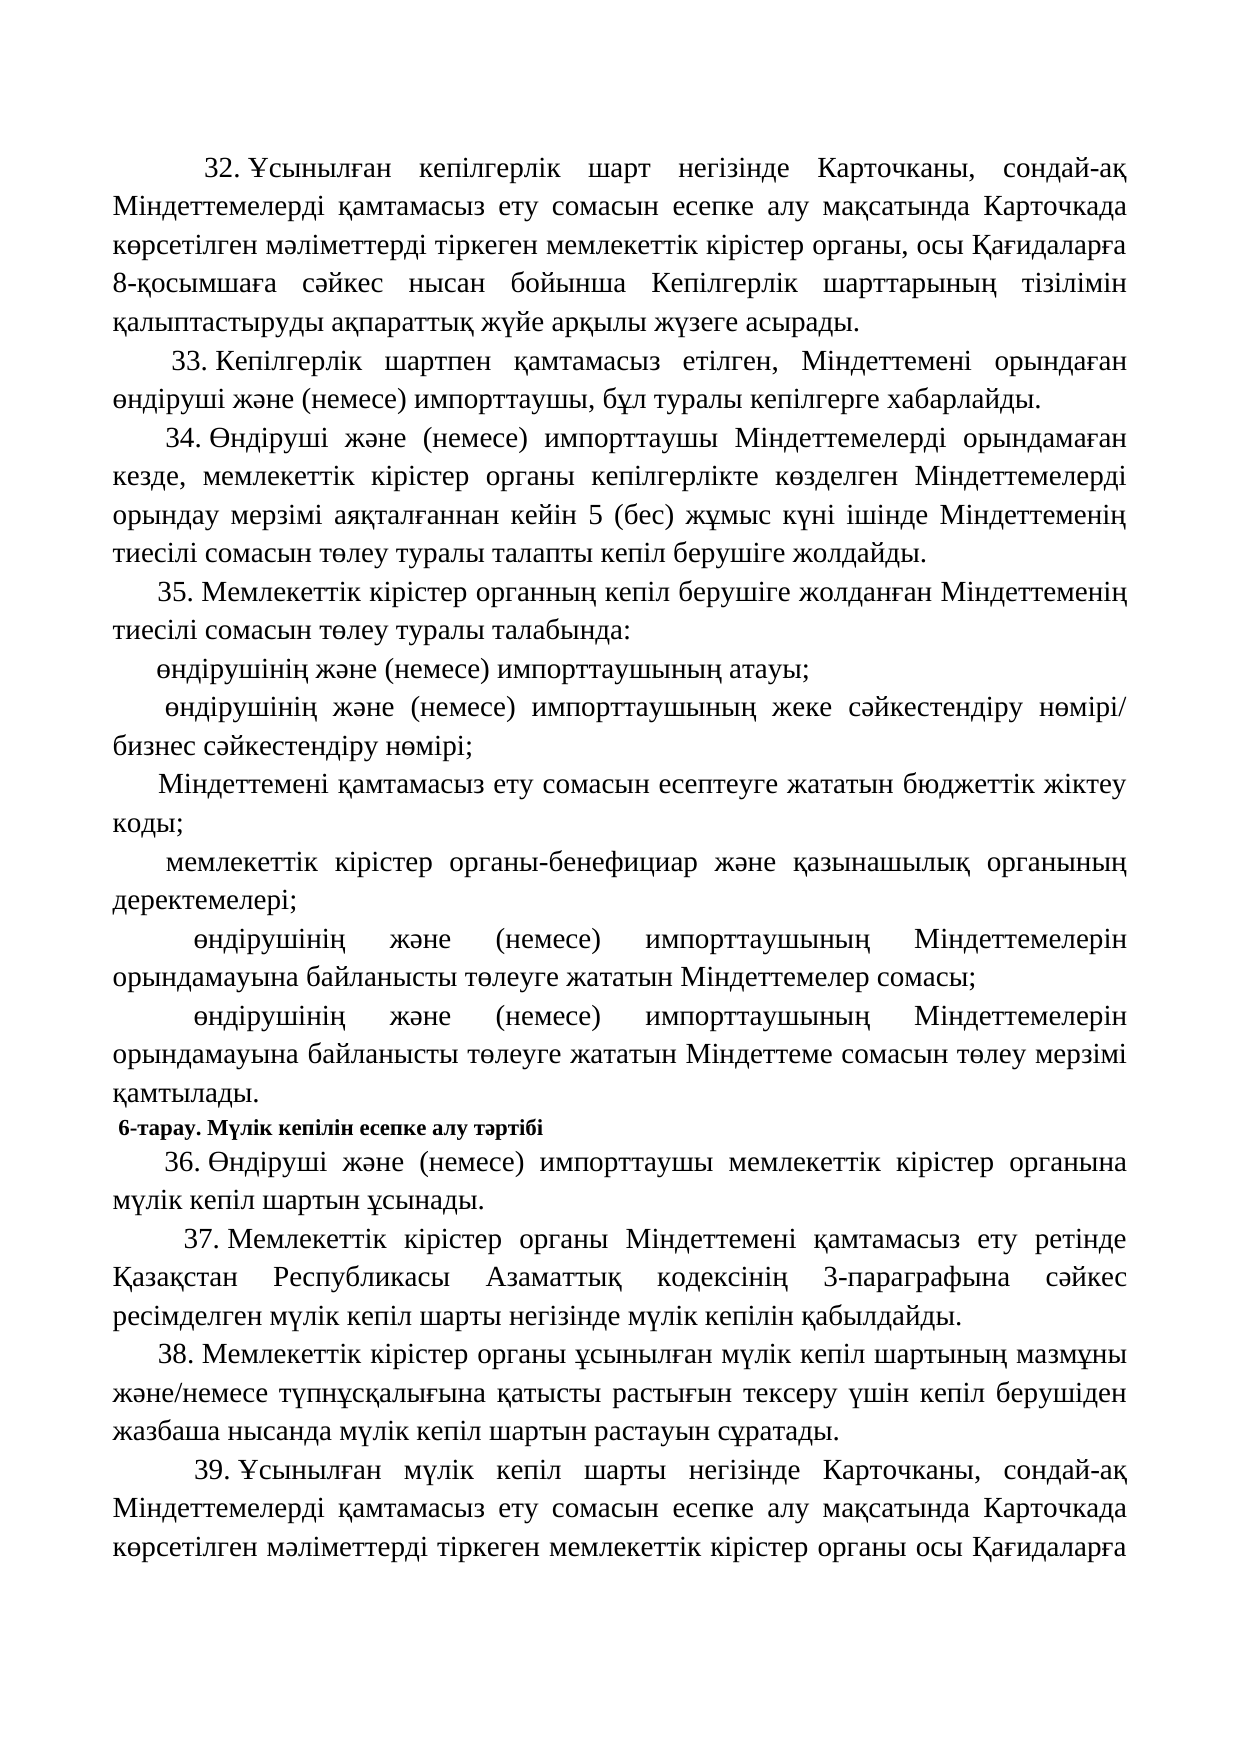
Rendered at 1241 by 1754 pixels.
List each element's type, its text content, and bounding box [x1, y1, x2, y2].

text 34. Өндіруші және (немесе) импорттаушы Міндеттемелерді орындамаған кезде, мемлекеттік кірістер органы кепілгерлікте көзделген Міндеттемелерді орындау мерзімі аяқталғаннан кейін 5 (бес) жұмыс күні ішінде Міндеттеменің тиесілі сомасын төлеу туралы талапты кепіл берушіге жолдайды. [112, 420, 1128, 569]
text өндірушінің және (немесе) импорттаушының атауы; [112, 651, 1128, 684]
text 37. Мемлекеттік кірістер органы Міндеттемені қамтамасыз ету ретінде Қазақстан Республикасы Азаматтық кодексінің 3-параграфына сәйкес ресімделген мүлік кепіл шарты негізінде мүлік кепілін қабылдайды. [112, 1221, 1128, 1331]
text 6-тарау. Мүлік кепілін есепке алу тәртібі [112, 1113, 1128, 1140]
text 36. Өндіруші және (немесе) импорттаушы мемлекеттік кірістер органына мүлік кепіл шартын ұсынады. [112, 1144, 1128, 1216]
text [112, 1452, 1128, 1563]
text 35. Мемлекеттік кірістер органның кепіл берушіге жолданған Міндеттеменің тиесілі сомасын төлеу туралы талабында: [112, 574, 1128, 646]
text 38. Мемлекеттік кірістер органы ұсынылған мүлік кепіл шартының мазмұны және/немесе түпнұсқалығына қатысты растығын тексеру үшін кепіл берушіден жазбаша нысанда мүлік кепіл шартын растауын сұратады. [112, 1336, 1128, 1447]
text өндірушінің және (немесе) импорттаушының Міндеттемелерін орындамауына байланысты төлеуге жататын Міндеттемелер сомасы; [112, 921, 1128, 993]
text 32. Ұсынылған кепілгерлік шарт негізінде Карточканы, сондай-ақ Міндеттемелерді қамтамасыз ету сомасын есепке алу мақсатында Карточкада көрсетілген мәліметтерді тіркеген мемлекеттік кірістер органы, осы Қағидаларға 8-қосымшаға сәйкес нысан бойынша Кепілгерлік шарттарының тізілімін қалыптастыруды ақпараттық жүйе арқылы жүзеге асырады. [112, 150, 1128, 338]
text Міндеттемені қамтамасыз ету сомасын есептеуге жататын бюджеттік жіктеу коды; [112, 767, 1128, 839]
text өндірушінің және (немесе) импорттаушының жеке сәйкестендіру нөмірі/ бизнес сәйкестендіру нөмірі; [112, 689, 1128, 762]
text мемлекеттік кірістер органы-бенефициар және қазынашылық органының деректемелері; [112, 844, 1128, 916]
text 33. Кепілгерлік шартпен қамтамасыз етiлген, Мiндеттеменi орындаған өндіруші және (немесе) импорттаушы, бұл туралы кепілгерге хабарлайды. [112, 343, 1128, 415]
text өндірушінің және (немесе) импорттаушының Міндеттемелерін орындамауына байланысты төлеуге жататын Міндеттеме сомасын төлеу мерзімі қамтылады. [112, 998, 1128, 1108]
